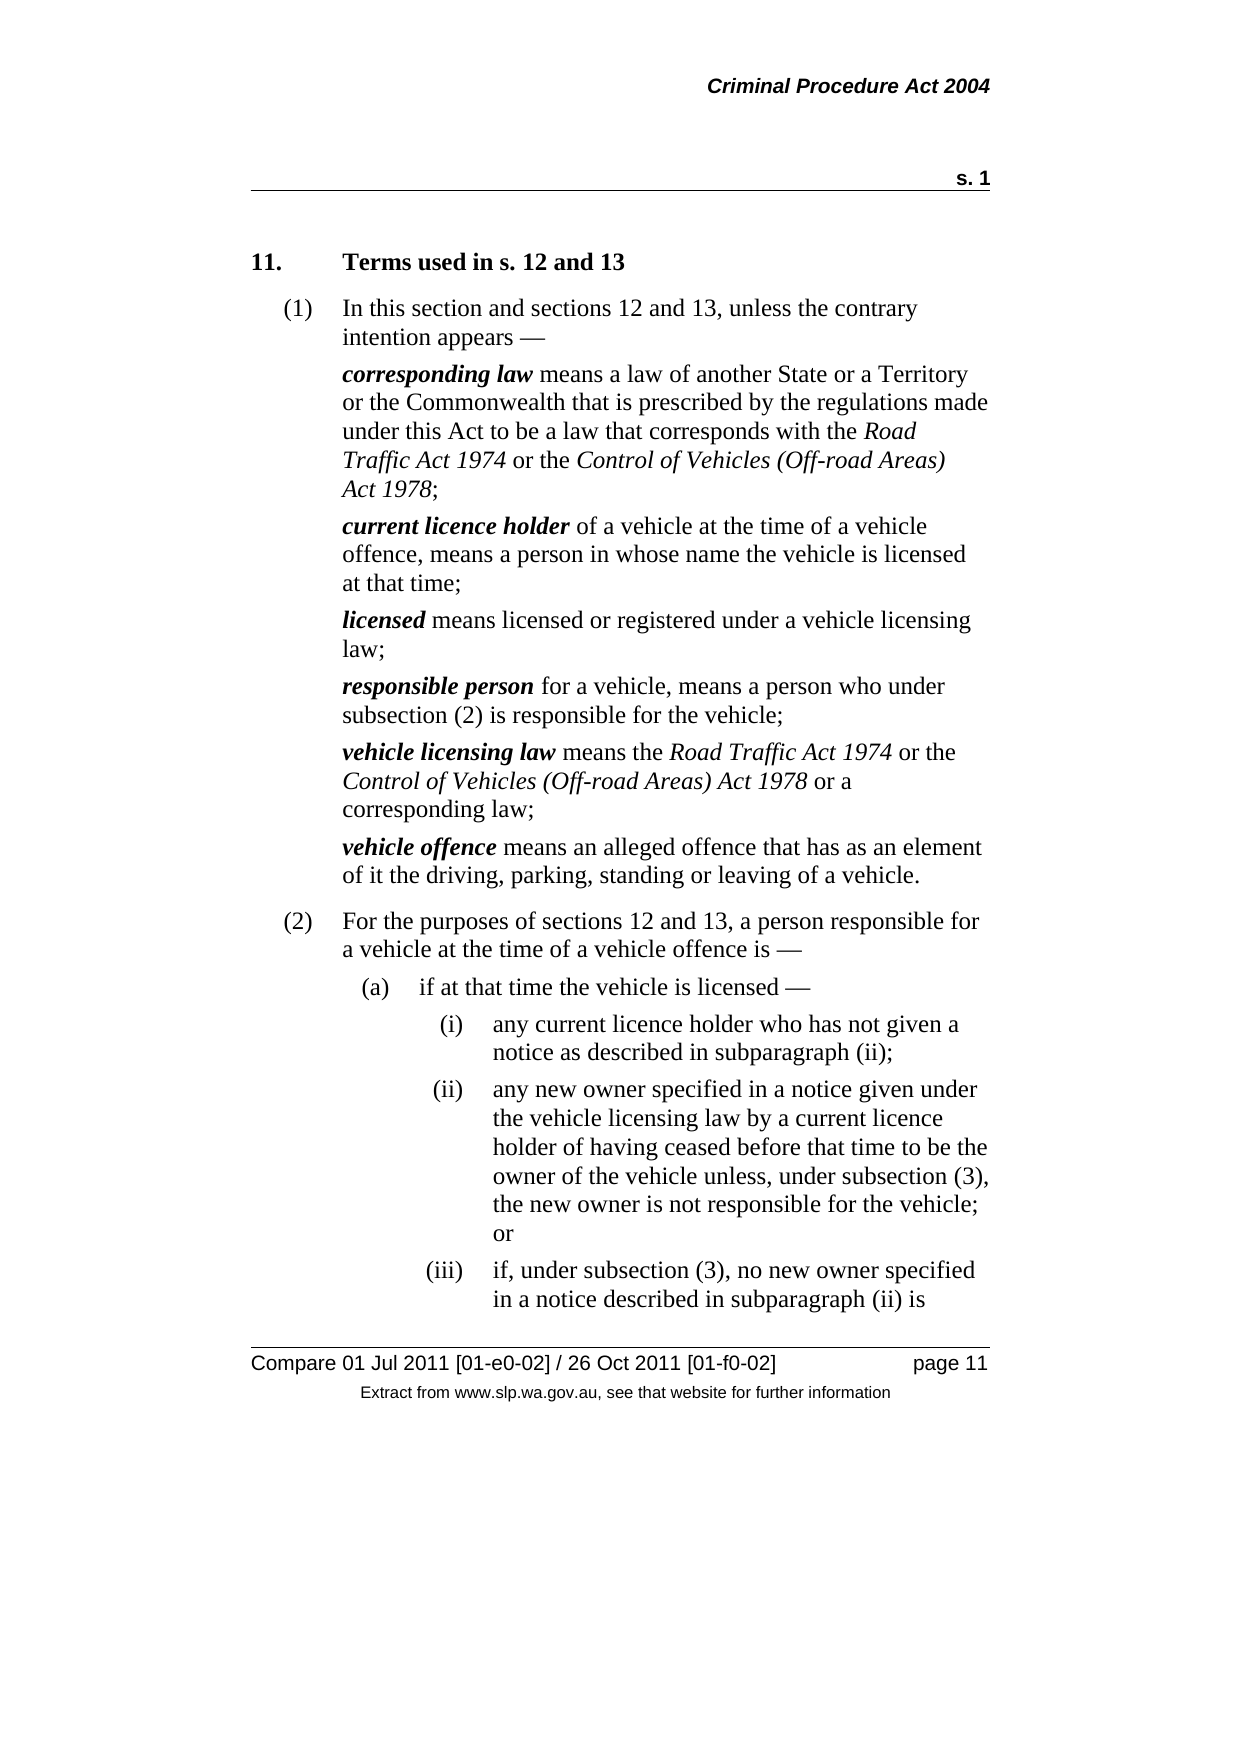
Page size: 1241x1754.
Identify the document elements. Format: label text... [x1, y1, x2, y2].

text corresponding law means a law of another State or a Territory or the Commonwealth that is prescribed by the regulations made under this Act to be a law that corresponds with the Road Traffic Act 1974 or the Control of Vehicles (Off-road Areas) Act 1978; [251, 359, 990, 502]
subtitle 11. Terms used in s. 12 and 13 [251, 247, 990, 276]
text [251, 1255, 990, 1313]
text (ii) any new owner specified in a notice given under the vehicle licensing law by a current licence holder of having ceased before that time to be the owner of the vehicle unless, under subsection (3), the new owner is not responsible for the vehicle; or [251, 1074, 990, 1247]
text vehicle offence means an alleged offence that has as an element of it the driving, parking, standing or leaving of a vehicle. [251, 832, 990, 889]
text (1) In this section and sections 12 and 13, unless the contrary intention appears — [251, 293, 990, 350]
text (a) if at that time the vehicle is licensed — [251, 972, 990, 1000]
text vehicle licensing law means the Road Traffic Act 1974 or the Control of Vehicles (Off-road Areas) Act 1978 or a corresponding law; [251, 737, 990, 823]
text licensed means licensed or registered under a vehicle licensing law; [251, 605, 990, 663]
text responsible person for a vehicle, means a person who under subsection (2) is responsible for the vehicle; [251, 671, 990, 729]
text (i) any current licence holder who has not given a notice as described in subparagraph (ii); [251, 1009, 990, 1066]
text (2) For the purposes of sections 12 and 13, a person responsible for a vehicle at the time of a vehicle offence is — [251, 906, 990, 963]
text current licence holder of a vehicle at the time of a vehicle offence, means a person in whose name the vehicle is licensed at that time; [251, 511, 990, 597]
